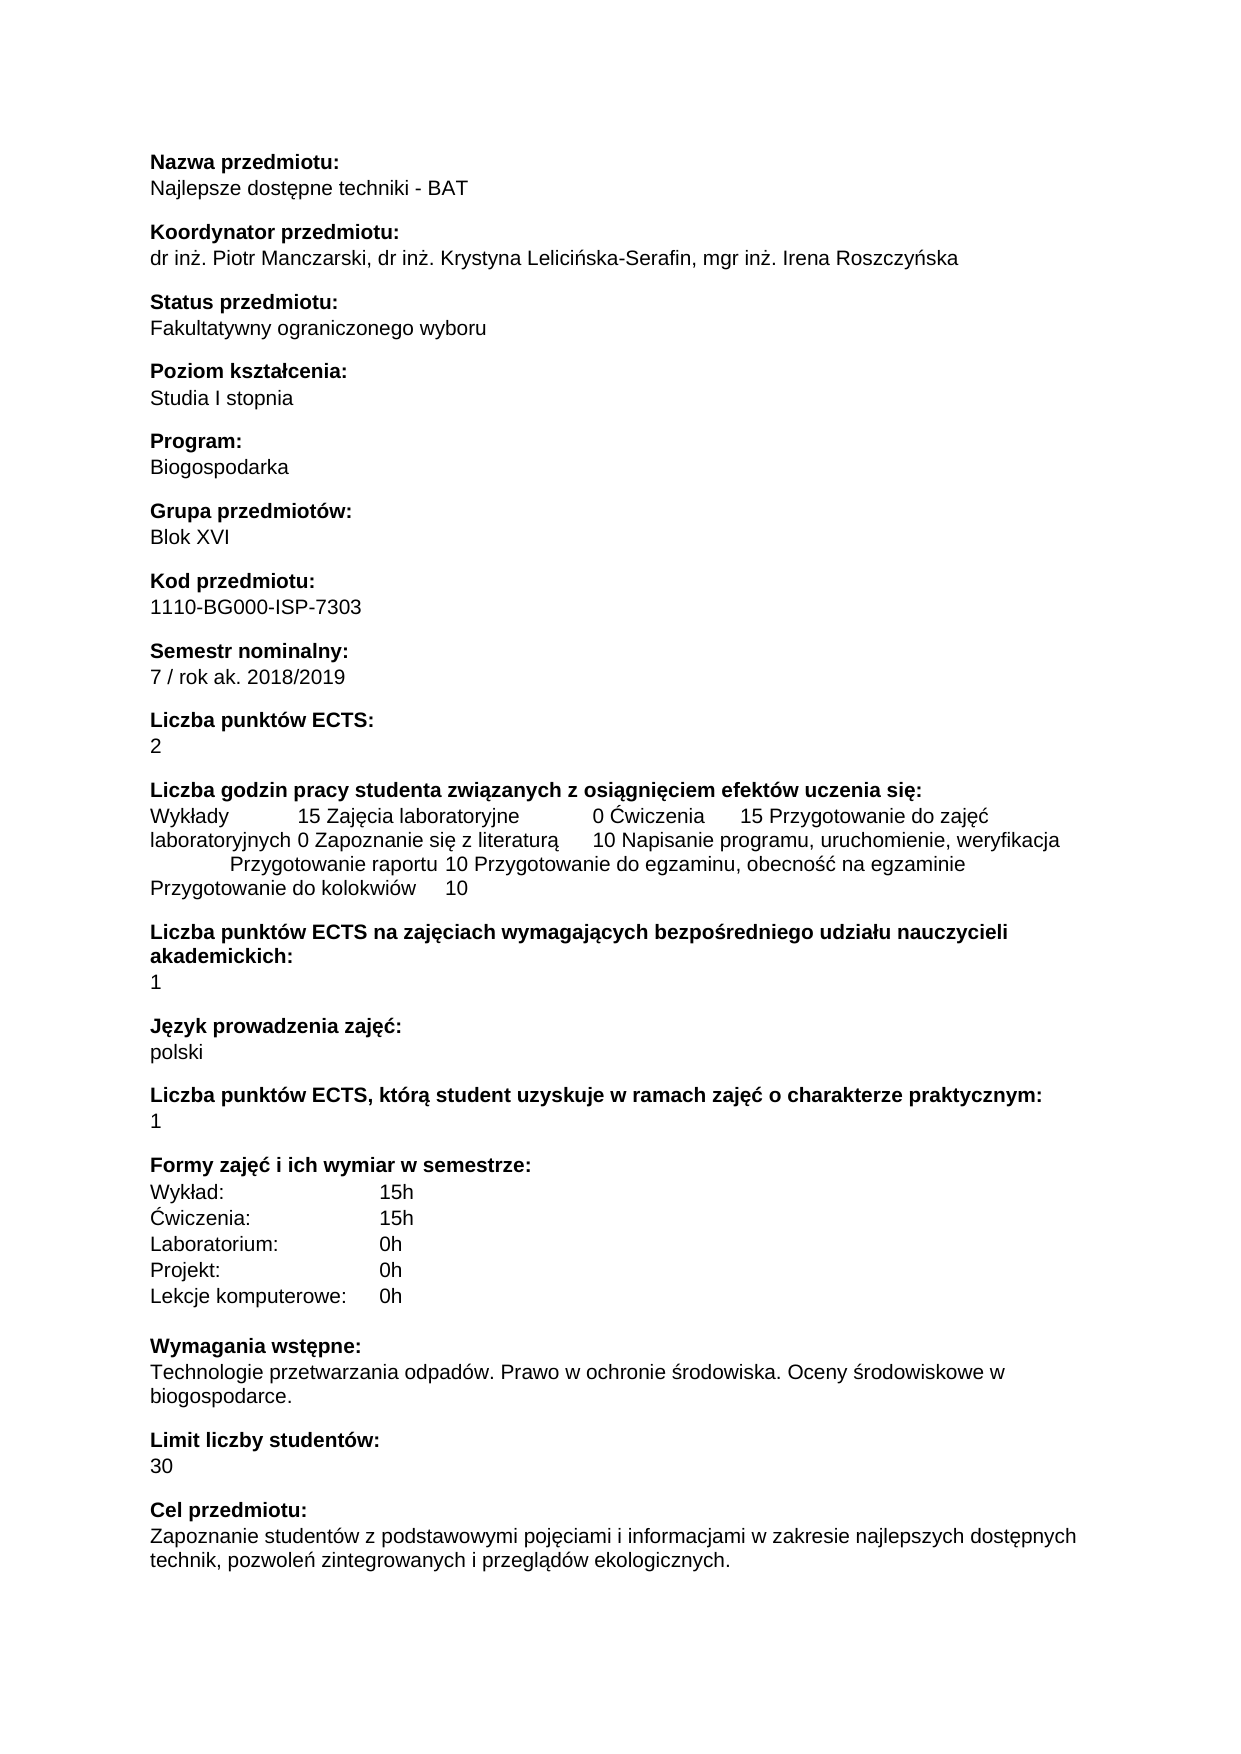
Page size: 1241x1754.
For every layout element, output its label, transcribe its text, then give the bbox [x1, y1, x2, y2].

text Blok XVI [150, 525, 1090, 549]
text Technologie przetwarzania odpadów. Prawo w ochronie środowiska. Oceny środowiskowe w biogospodarce. [150, 1360, 1090, 1408]
table_header Wykład: [140, 1180, 367, 1204]
text polski [150, 1039, 1090, 1063]
text dr inż. Piotr Manczarski, dr inż. Krystyna Lelicińska-Serafin, mgr inż. Irena Roszczyńska [150, 246, 1090, 270]
table_header 15h [369, 1180, 597, 1204]
text Cel przedmiotu: [150, 1497, 1090, 1521]
text Liczba punktów ECTS: [150, 708, 1090, 732]
text Liczba punktów ECTS, którą student uzyskuje w ramach zajęć o charakterze praktycznym: [150, 1083, 1090, 1107]
text 1 [150, 1109, 1090, 1133]
table_cell 0h [369, 1230, 597, 1256]
text Nazwa przedmiotu: [150, 150, 1090, 174]
text 1 [150, 970, 1090, 994]
text Koordynator przedmiotu: [150, 220, 1090, 244]
text Grupa przedmiotów: [150, 499, 1090, 523]
text 1110-BG000-ISP-7303 [150, 595, 1090, 619]
text Formy zajęć i ich wymiar w semestrze: [150, 1153, 1090, 1177]
text 2 [150, 734, 1090, 758]
text Semestr nominalny: [150, 638, 1090, 662]
table_cell 0h [369, 1256, 597, 1282]
table_cell Laboratorium: [140, 1232, 367, 1256]
text Wymagania wstępne: [150, 1334, 1090, 1358]
text Liczba godzin pracy studenta związanych z osiągnięciem efektów uczenia się: [150, 778, 1090, 802]
text 30 [150, 1454, 1090, 1478]
table_cell Ćwiczenia: [140, 1206, 367, 1230]
table_cell Lekcje komputerowe: [140, 1284, 367, 1308]
text Poziom kształcenia: [150, 359, 1090, 383]
text Kod przedmiotu: [150, 569, 1090, 593]
text Status przedmiotu: [150, 289, 1090, 313]
table_cell 0h [369, 1282, 597, 1308]
text Wykłady 15 Zajęcia laboratoryjne 0 Ćwiczenia 15 Przygotowanie do zajęć laboratoryjnych 0 Zapoznanie się z literaturą 10 Napisanie programu, uruchomienie, weryfikacja Przygotowanie raportu 10 Przygotowanie do egzaminu, obecność na egzaminie Przygotowanie do kolokwiów 10 [150, 804, 1090, 900]
table_cell 15h [369, 1204, 597, 1230]
table_cell Projekt: [140, 1258, 367, 1282]
text Zapoznanie studentów z podstawowymi pojęciami i informacjami w zakresie najlepszych dostępnych technik, pozwoleń zintegrowanych i przeglądów ekologicznych. [150, 1523, 1090, 1571]
text Program: [150, 429, 1090, 453]
text Biogospodarka [150, 455, 1090, 479]
text Limit liczby studentów: [150, 1428, 1090, 1452]
text Język prowadzenia zajęć: [150, 1013, 1090, 1037]
text Fakultatywny ograniczonego wyboru [150, 316, 1090, 339]
text Liczba punktów ECTS na zajęciach wymagających bezpośredniego udziału nauczycieli akademickich: [150, 920, 1090, 968]
text Studia I stopnia [150, 385, 1090, 409]
text 7 / rok ak. 2018/2019 [150, 664, 1090, 688]
text Najlepsze dostępne techniki - BAT [150, 176, 1090, 200]
